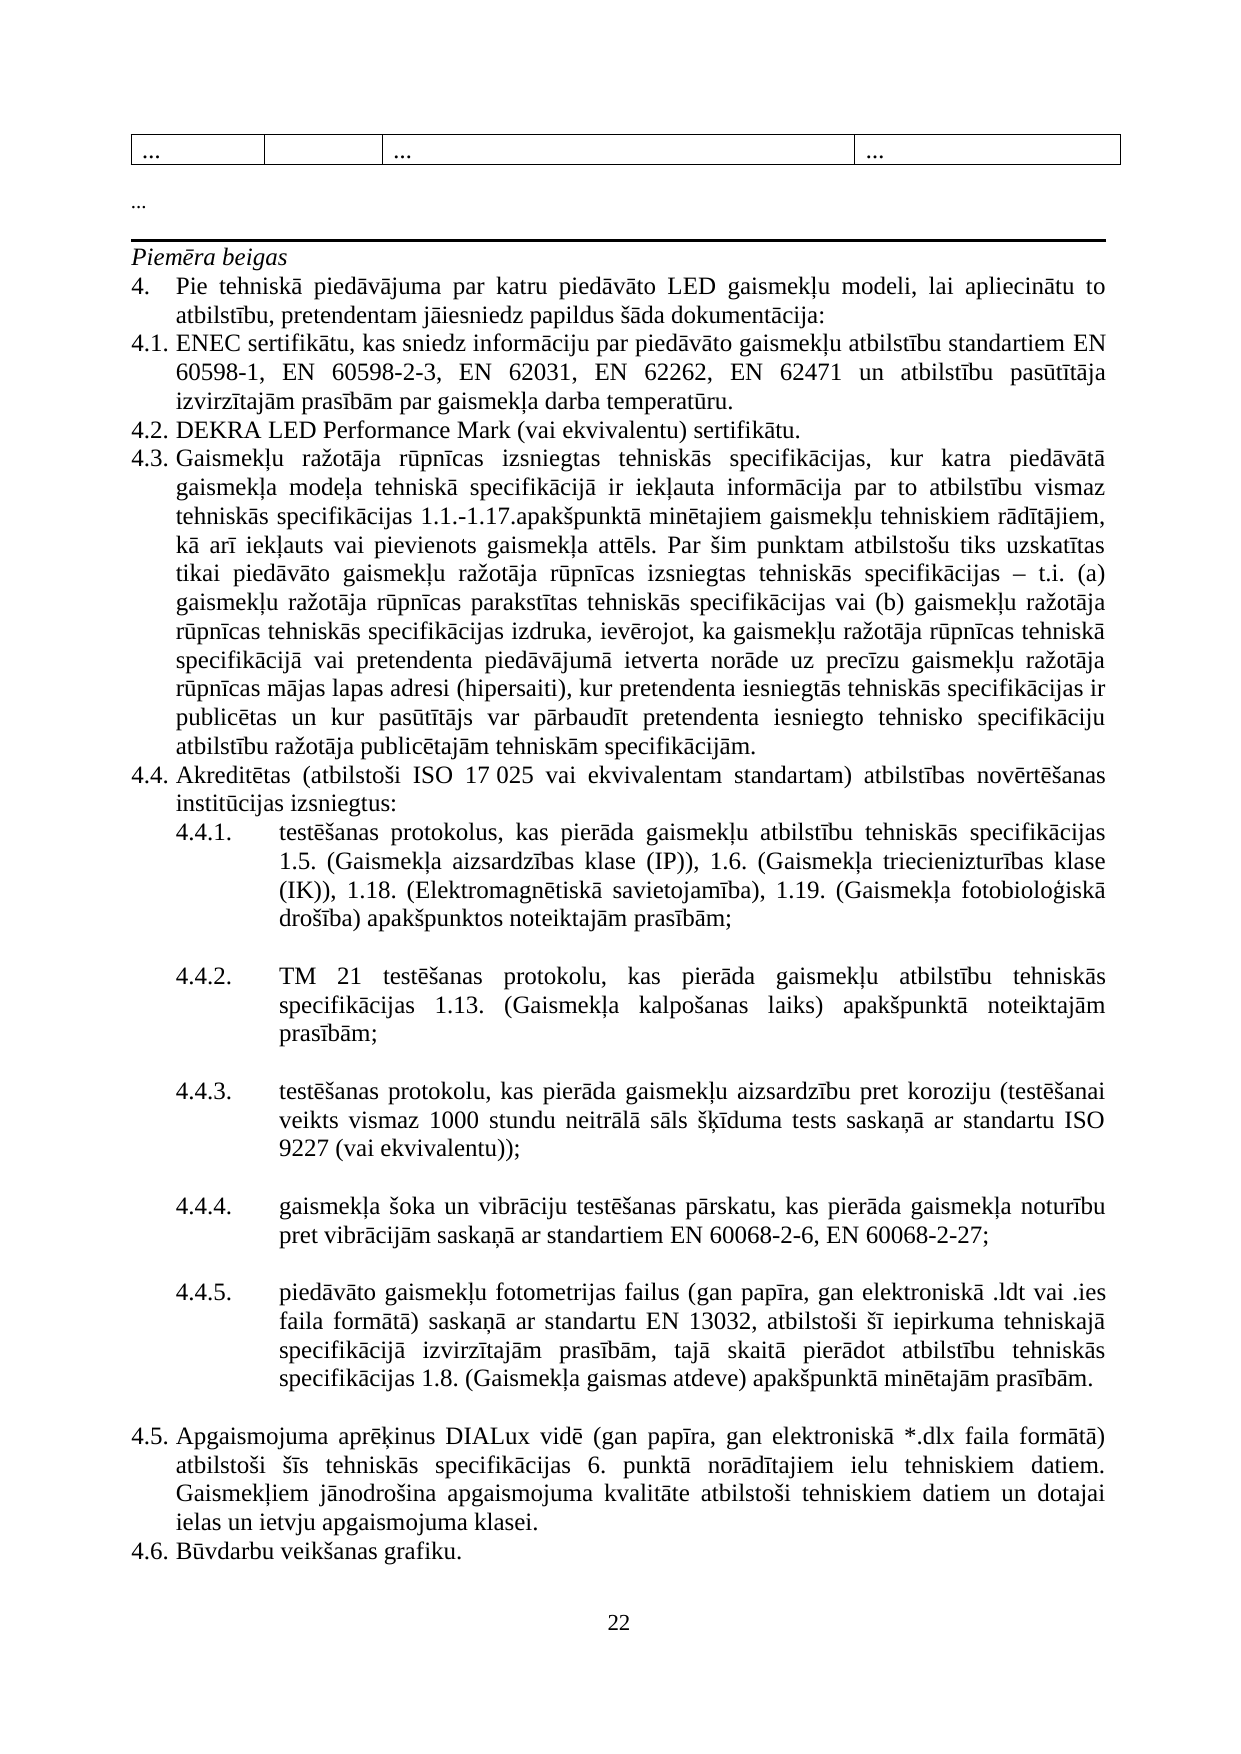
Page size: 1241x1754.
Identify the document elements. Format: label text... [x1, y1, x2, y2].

list testēšanas protokolu, kas pierāda gaismekļu aizsardzību pret koroziju (testēšanai veikts vismaz 1000 stundu neitrālā sāls šķīduma tests saskaņā ar standartu ISO 9227 (vai ekvivalentu)); [176, 1076, 1106, 1162]
list gaismekļa šoka un vibrāciju testēšanas pārskatu, kas pierāda gaismekļa noturību pret vibrācijām saskaņā ar standartiem EN 60068-2-6, EN 60068-2-27; [176, 1191, 1106, 1248]
table_cell ... [383, 135, 854, 164]
list Gaismekļu ražotāja rūpnīcas izsniegtas tehniskās specifikācijas, kur katra piedāvātā gaismekļa modeļa tehniskā specifikācijā ir iekļauta informācija par to atbilstību vismaz tehniskās specifikācijas 1.1.-1.17.apakšpunktā minētajiem gaismekļu tehniskiem rādītājiem, kā arī iekļauts vai pievienots gaismekļa attēls. Par šim punktam atbilstošu tiks uzskatītas tikai piedāvāto gaismekļu ražotāja rūpnīcas izsniegtas tehniskās specifikācijas – t.i. (a) gaismekļu ražotāja rūpnīcas parakstītas tehniskās specifikācijas vai (b) gaismekļu ražotāja rūpnīcas tehniskās specifikācijas izdruka, ievērojot, ka gaismekļu ražotāja rūpnīcas tehniskā specifikācijā vai pretendenta piedāvājumā ietverta norāde uz precīzu gaismekļu ražotāja rūpnīcas mājas lapas adresi (hipersaiti), kur pretendenta iesniegtās tehniskās specifikācijas ir publicētas un kur pasūtītājs var pārbaudīt pretendenta iesniegto tehnisko specifikāciju atbilstību ražotāja publicētajām tehniskām specifikācijām. [131, 443, 1106, 760]
list TM 21 testēšanas protokolu, kas pierāda gaismekļu atbilstību tehniskās specifikācijas 1.13. (Gaismekļa kalpošanas laiks) apakšpunktā noteiktajām prasībām; [176, 961, 1106, 1047]
list DEKRA LED Performance Mark (vai ekvivalentu) sertifikātu. [131, 415, 1106, 443]
list Apgaismojuma aprēķinus DIALux vidē (gan papīra, gan elektroniskā *.dlx faila formātā) atbilstoši šīs tehniskās specifikācijas 6. punktā norādītajiem ielu tehniskiem datiem. Gaismekļiem jānodrošina apgaismojuma kvalitāte atbilstoši tehniskiem datiem un dotajai ielas un ietvju apgaismojuma klasei. [131, 1421, 1106, 1536]
text Piemēra beigas [131, 242, 1106, 271]
list ENEC sertifikātu, kas sniedz informāciju par piedāvāto gaismekļu atbilstību standartiem EN 60598-1, EN 60598-2-3, EN 62031, EN 62262, EN 62471 un atbilstību pasūtītāja izvirzītajām prasībām par gaismekļa darba temperatūru. [131, 328, 1106, 415]
table_cell ... [132, 135, 264, 164]
list piedāvāto gaismekļu fotometrijas failus (gan papīra, gan elektroniskā .ldt vai .ies faila formātā) saskaņā ar standartu EN 13032, atbilstoši šī iepirkuma tehniskajā specifikācijā izvirzītajām prasībām, tajā skaitā pierādot atbilstību tehniskās specifikācijas 1.8. (Gaismekļa gaismas atdeve) apakšpunktā minētajām prasībām. [176, 1277, 1106, 1392]
table_cell [265, 135, 382, 164]
text ... [131, 189, 1106, 213]
list testēšanas protokolus, kas pierāda gaismekļu atbilstību tehniskās specifikācijas 1.5. (Gaismekļa aizsardzības klase (IP)), 1.6. (Gaismekļa triecienizturības klase (IK)), 1.18. (Elektromagnētiskā savietojamība), 1.19. (Gaismekļa fotobioloģiskā drošība) apakšpunktos noteiktajām prasībām; [176, 817, 1106, 932]
list Būvdarbu veikšanas grafiku. [131, 1536, 1106, 1565]
list Akreditētas (atbilstoši ISO 17 025 vai ekvivalentam standartam) atbilstības novērtēšanas institūcijas izsniegtus: [131, 760, 1106, 817]
list Pie tehniskā piedāvājuma par katru piedāvāto LED gaismekļu modeli, lai apliecinātu to atbilstību, pretendentam jāiesniedz papildus šāda dokumentācija: [131, 271, 1106, 328]
table_cell ... [855, 135, 1120, 164]
